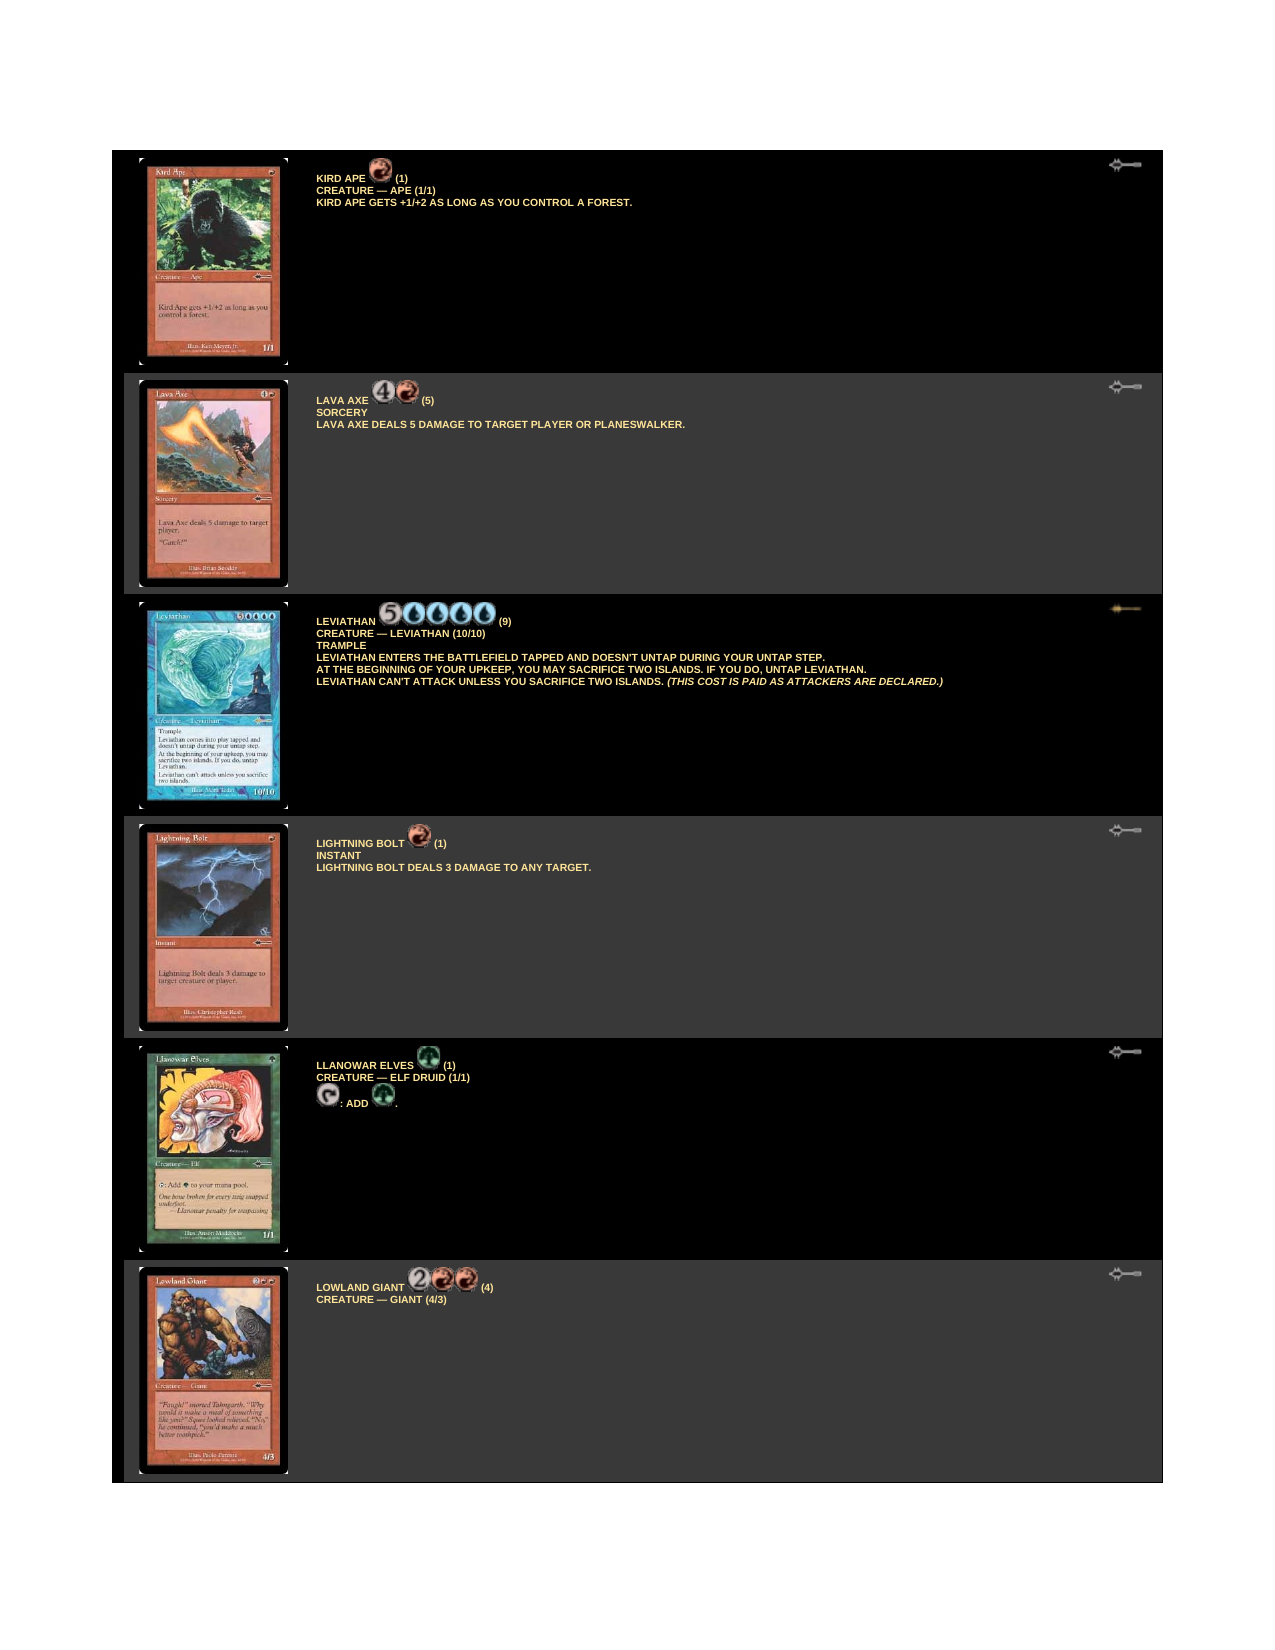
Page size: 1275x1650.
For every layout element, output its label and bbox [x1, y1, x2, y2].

picture [378, 602, 496, 626]
picture [139, 158, 288, 365]
picture [407, 1267, 478, 1292]
picture [1108, 158, 1142, 172]
picture [371, 380, 419, 404]
picture [1108, 824, 1142, 837]
picture [407, 824, 431, 848]
picture [1108, 602, 1142, 616]
picture [139, 824, 288, 1031]
picture [139, 1267, 288, 1474]
picture [1108, 380, 1142, 394]
picture [416, 1046, 441, 1070]
picture [371, 1083, 395, 1107]
picture [1108, 1046, 1142, 1059]
picture [368, 158, 393, 183]
picture [139, 1046, 288, 1252]
picture [139, 602, 288, 809]
picture [1108, 1267, 1142, 1281]
picture [316, 1083, 340, 1107]
table_header [113, 151, 1162, 1482]
picture [139, 380, 288, 587]
